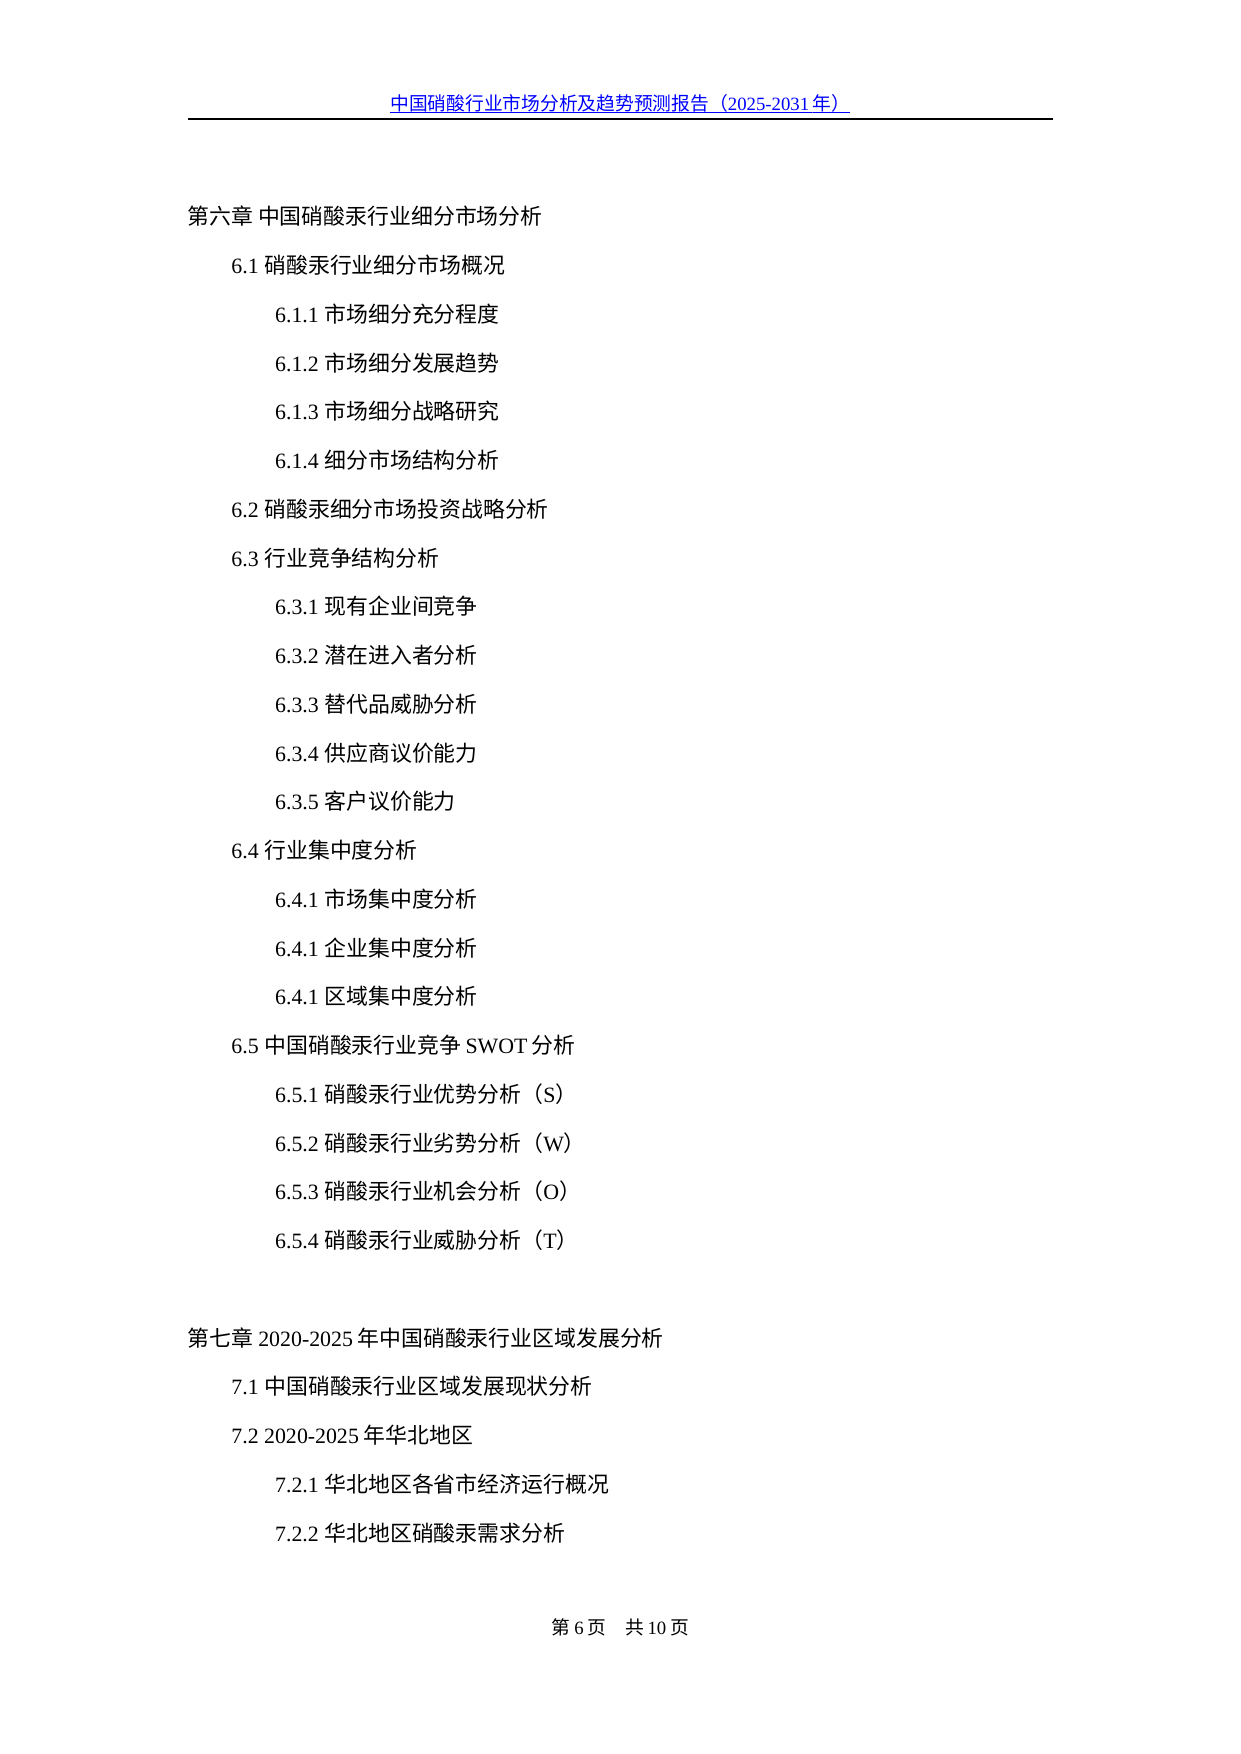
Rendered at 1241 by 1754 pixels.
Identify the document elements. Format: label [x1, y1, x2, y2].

text [187, 150, 1053, 1548]
